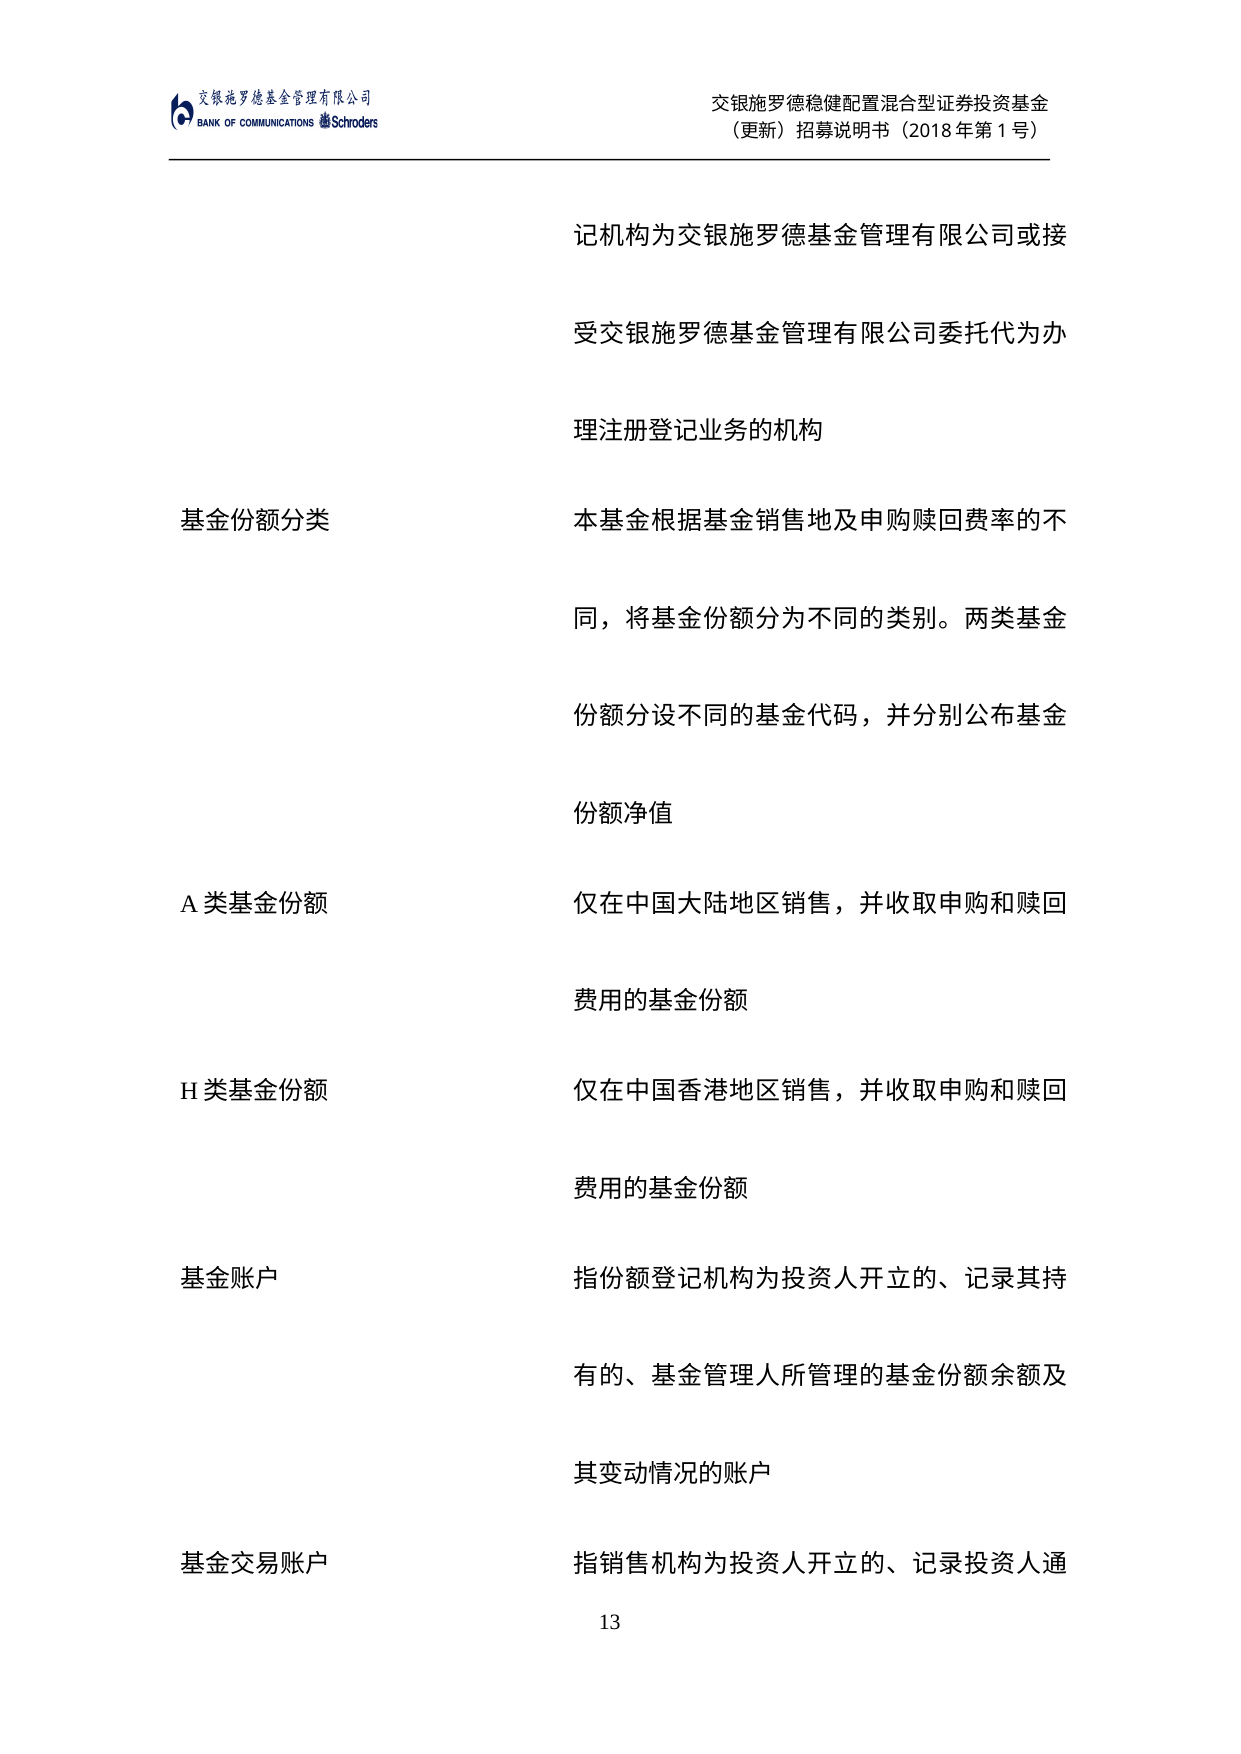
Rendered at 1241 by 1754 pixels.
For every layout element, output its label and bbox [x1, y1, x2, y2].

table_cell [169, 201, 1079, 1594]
picture [171, 89, 378, 130]
